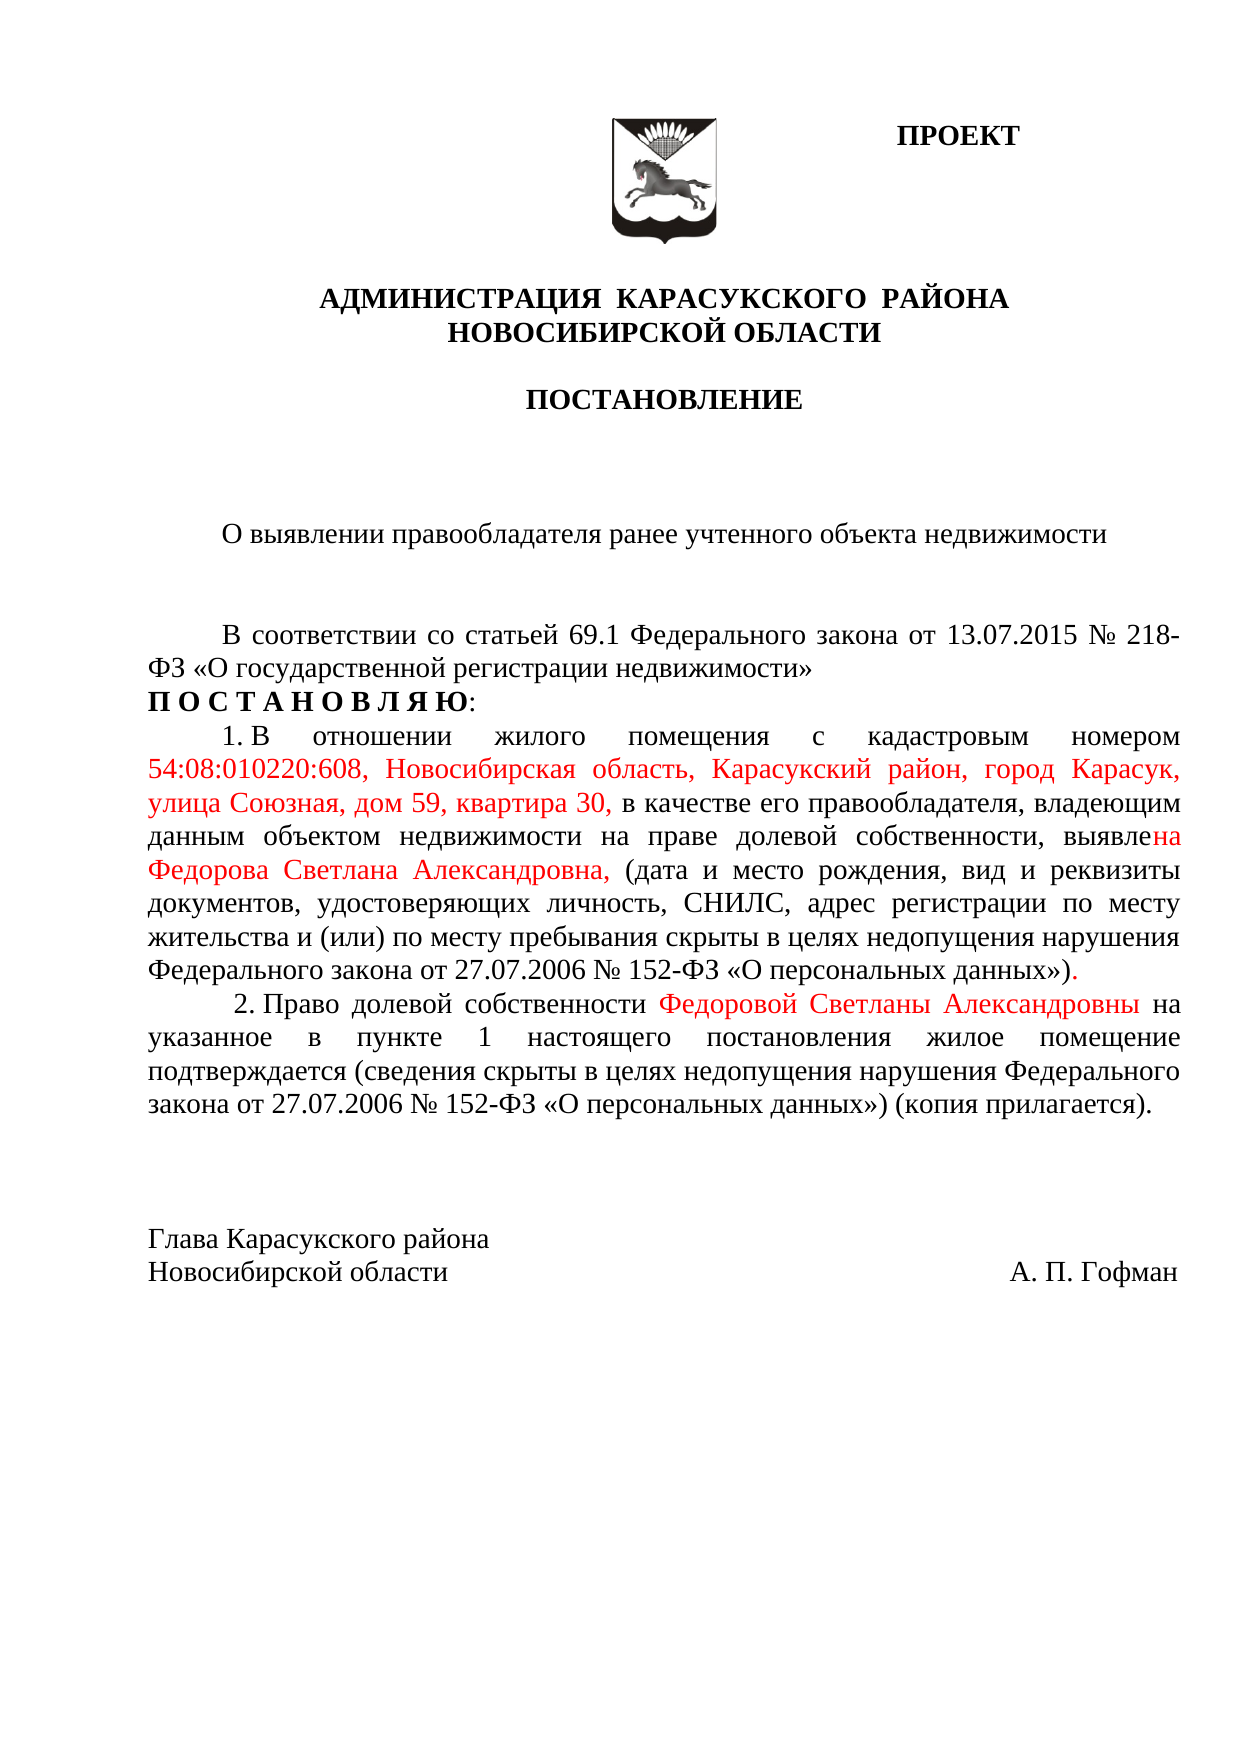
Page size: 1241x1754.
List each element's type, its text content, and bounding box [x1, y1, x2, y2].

subtitle ПОСТАНОВЛЕНИЕ [148, 382, 1181, 416]
text О выявлении правообладателя ранее учтенного объекта недвижимости [148, 516, 1181, 550]
text НОВОСИБИРСКОЙ ОБЛАСТИ [148, 315, 1181, 349]
title АДМИНИСТРАЦИЯ КАРАСУКСКОГО РАЙОНА [148, 282, 1181, 315]
text 2. Право долевой собственности Федоровой Светланы Александровны на указанное в пункте 1 настоящего постановления жилое помещение подтверждается (сведения скрыты в целях недопущения нарушения Федерального закона от 27.07.2006 № 152-ФЗ «О персональных данных») (копия прилагается). [148, 986, 1181, 1120]
text 1. В отношении жилого помещения с кадастровым номером 54:08:010220:608, Новосибирская область, Карасукский район, город Карасук, улица Союзная, дом 59, квартира 30, в качестве его правообладателя, владеющим данным объектом недвижимости на праве долевой собственности, выявлена Федорова Светлана Александровна, (дата и место рождения, вид и реквизиты документов, удостоверяющих личность, СНИЛС, адрес регистрации по месту жительства и (или) по месту пребывания скрыты в целях недопущения нарушения Федерального закона от 27.07.2006 № 152-ФЗ «О персональных данных»). [148, 718, 1181, 986]
text Новосибирской области А. П. Гофман [148, 1254, 1181, 1288]
text П О С Т А Н О В Л Я Ю: [148, 684, 1181, 718]
title ПРОЕКТ [148, 118, 1181, 282]
picture [612, 118, 717, 244]
text В соответствии со статьей 69.1 Федерального закона от 13.07.2015 № 218-ФЗ «О государственной регистрации недвижимости» [148, 617, 1181, 684]
text Глава Карасукского района [148, 1221, 1181, 1254]
